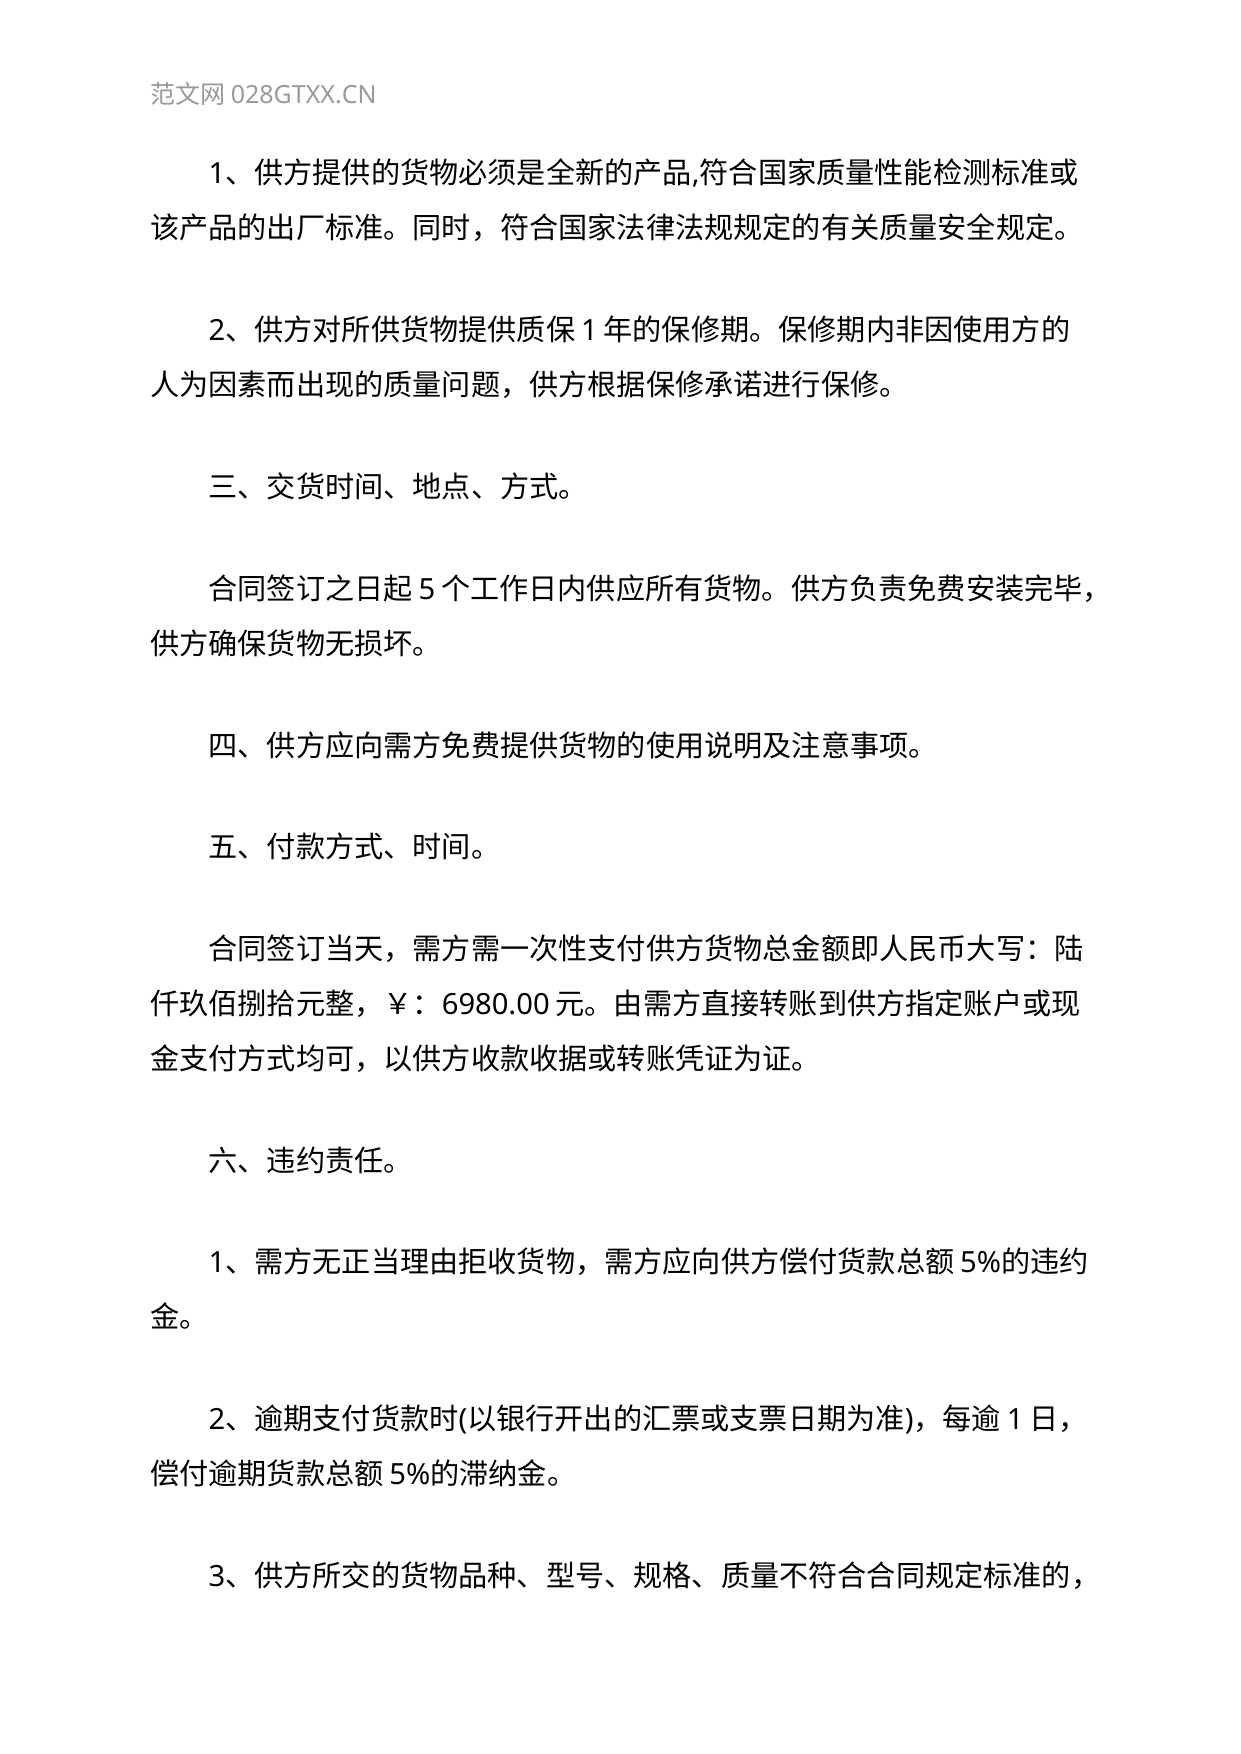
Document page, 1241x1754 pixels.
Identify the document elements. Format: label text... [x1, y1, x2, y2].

text 2、逾期支付货款时(以银行开出的汇票或支票日期为准)，每逾1日，偿付逾期货款总额5%的滞纳金。 [150, 1396, 1090, 1493]
text 2、供方对所供货物提供质保1年的保修期。保修期内非因使用方的人为因素而出现的质量问题，供方根据保修承诺进行保修。 [150, 307, 1090, 404]
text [150, 1553, 1090, 1595]
text 六、违约责任。 [150, 1137, 1090, 1179]
text 合同签订之日起5个工作日内供应所有货物。供方负责免费安装完毕，供方确保货物无损坏。 [150, 565, 1090, 663]
text 五、付款方式、时间。 [150, 824, 1090, 866]
text 合同签订当天，需方需一次性支付供方货物总金额即人民币大写：陆仟玖佰捌拾元整，￥：6980.00元。由需方直接转账到供方指定账户或现金支付方式均可，以供方收款收据或转账凭证为证。 [150, 926, 1090, 1078]
text 四、供方应向需方免费提供货物的使用说明及注意事项。 [150, 722, 1090, 764]
text 三、交货时间、地点、方式。 [150, 463, 1090, 506]
text 1、需方无正当理由拒收货物，需方应向供方偿付货款总额5%的违约金。 [150, 1239, 1090, 1336]
text 1、供方提供的货物必须是全新的产品,符合国家质量性能检测标准或该产品的出厂标准。同时，符合国家法律法规规定的有关质量安全规定。 [150, 150, 1090, 247]
